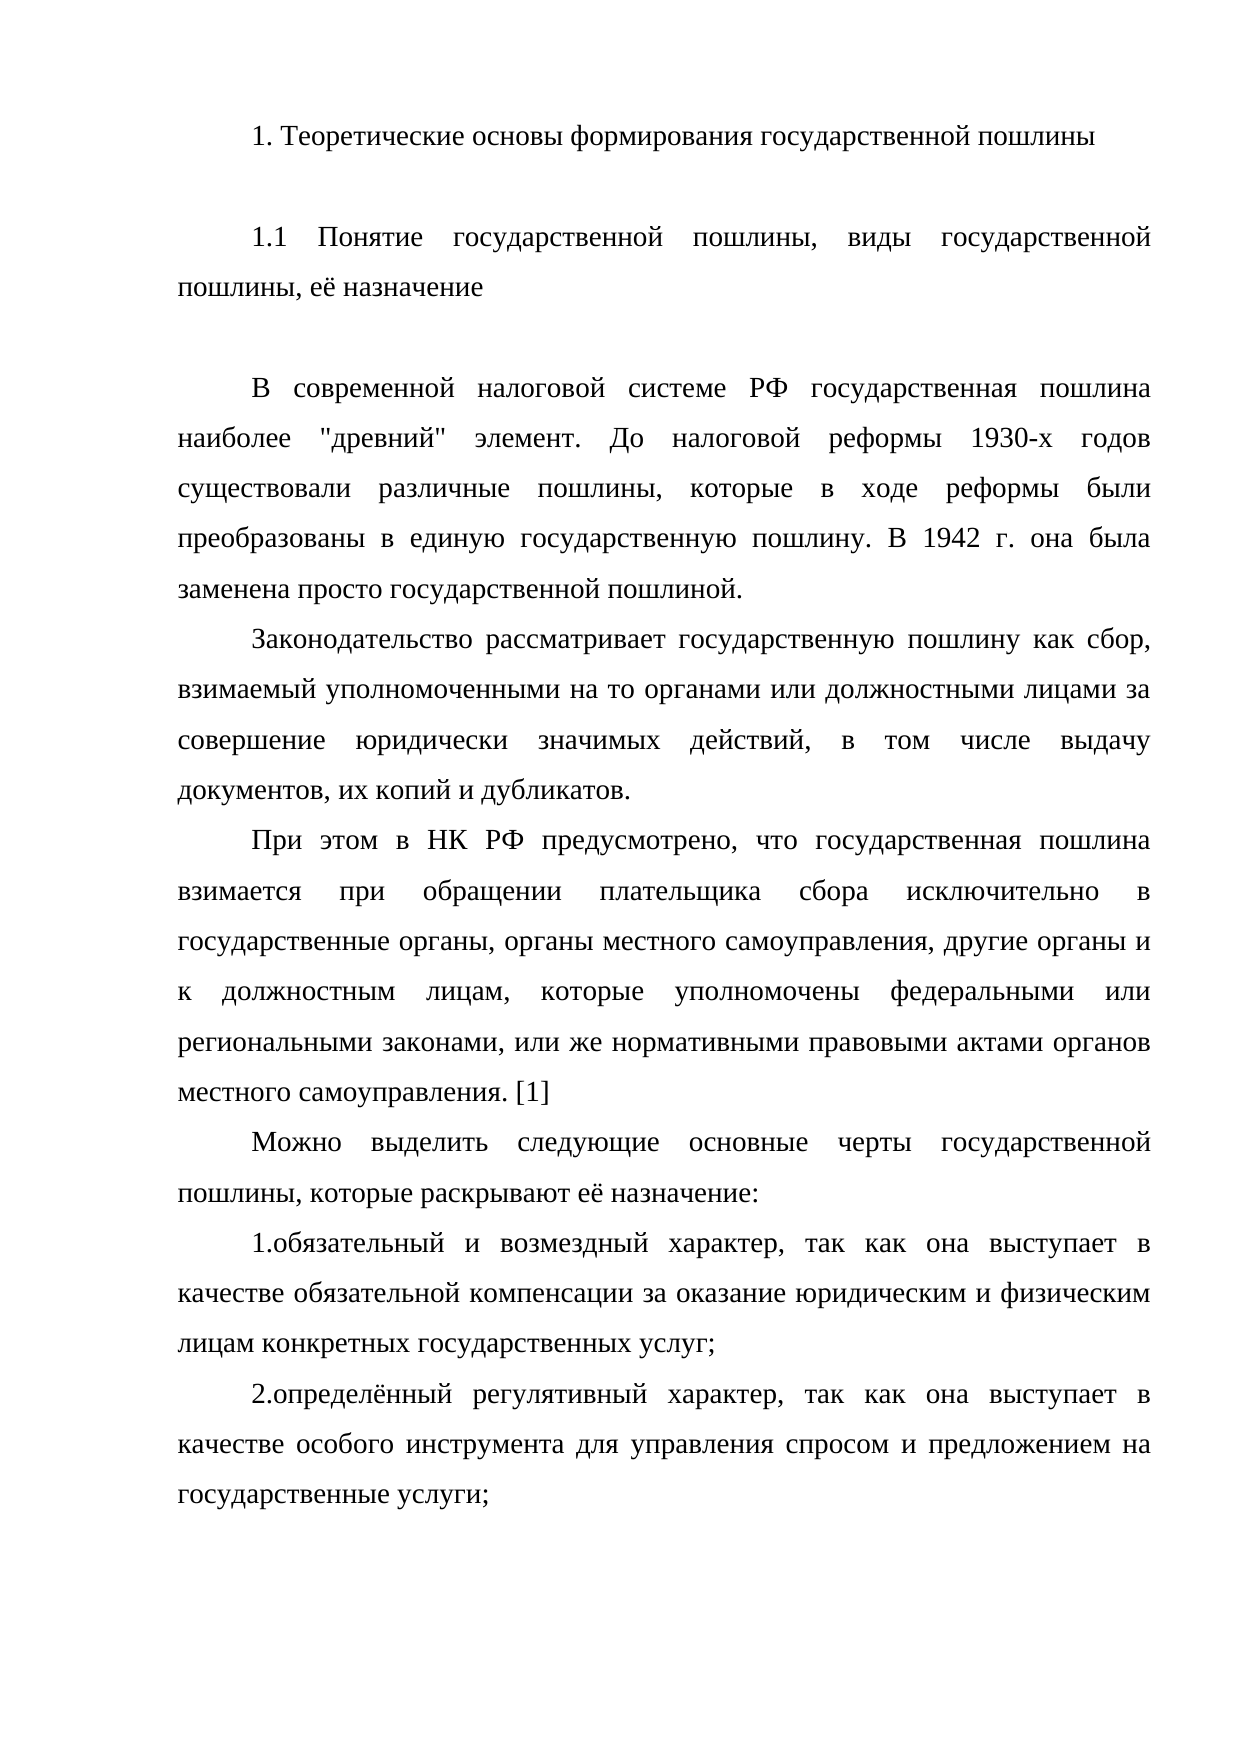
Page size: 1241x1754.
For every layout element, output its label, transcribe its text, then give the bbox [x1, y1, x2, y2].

text 1. Теоретические основы формирования государственной пошлины [177, 118, 1152, 152]
text Законодательство рассматривает государственную пошлину как сбор, взимаемый уполномоченными на то органами или должностными лицами за совершение юридически значимых действий, в том числе выдачу документов, их копий и дубликатов. [177, 621, 1152, 806]
text При этом в НК РФ предусмотрено, что государственная пошлина взимается при обращении плательщика сбора исключительно в государственные органы, органы местного самоуправления, другие органы и к должностным лицам, которые уполномочены федеральными или региональными законами, или же нормативными правовыми актами органов местного самоуправления. [1] [177, 822, 1152, 1108]
text В современной налоговой системе РФ государственная пошлина наиболее "древний" элемент. До налоговой реформы 1930-х годов существовали различные пошлины, которые в ходе реформы были преобразованы в единую государственную пошлину. В . она была заменена просто государственной пошлиной. [177, 370, 1152, 604]
text 1.обязательный и возмездный характер, так как она выступает в качестве обязательной компенсации за оказание юридическим и физическим лицам конкретных государственных услуг; [177, 1225, 1152, 1359]
text 2.определённый регулятивный характер, так как она выступает в качестве особого инструмента для управления спросом и предложением на государственные услуги; [177, 1376, 1152, 1510]
text 1.1 Понятие государственной пошлины, виды государственной пошлины, её назначение [177, 219, 1152, 303]
text Можно выделить следующие основные черты государственной пошлины, которые раскрывают её назначение: [177, 1124, 1152, 1208]
